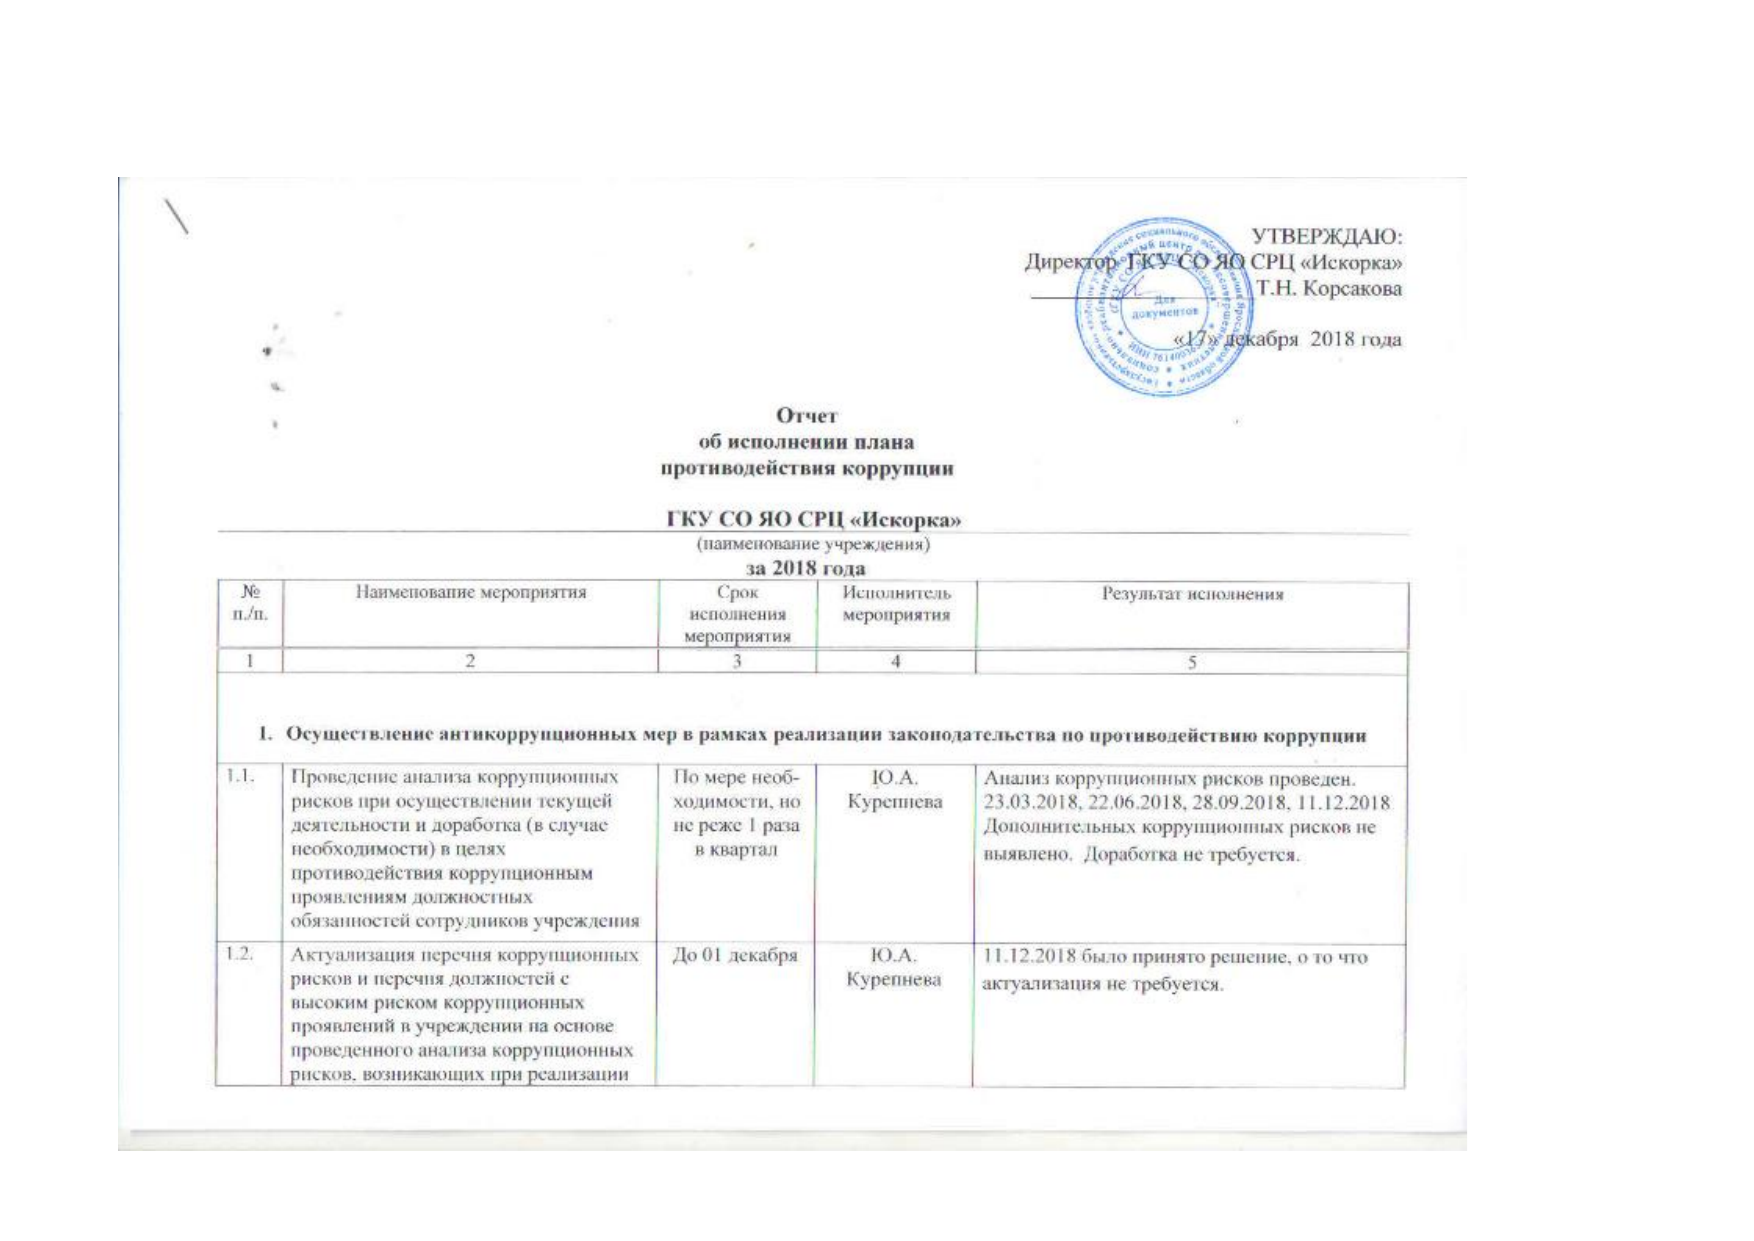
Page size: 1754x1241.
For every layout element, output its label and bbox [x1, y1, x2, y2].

picture [118, 177, 1468, 1151]
